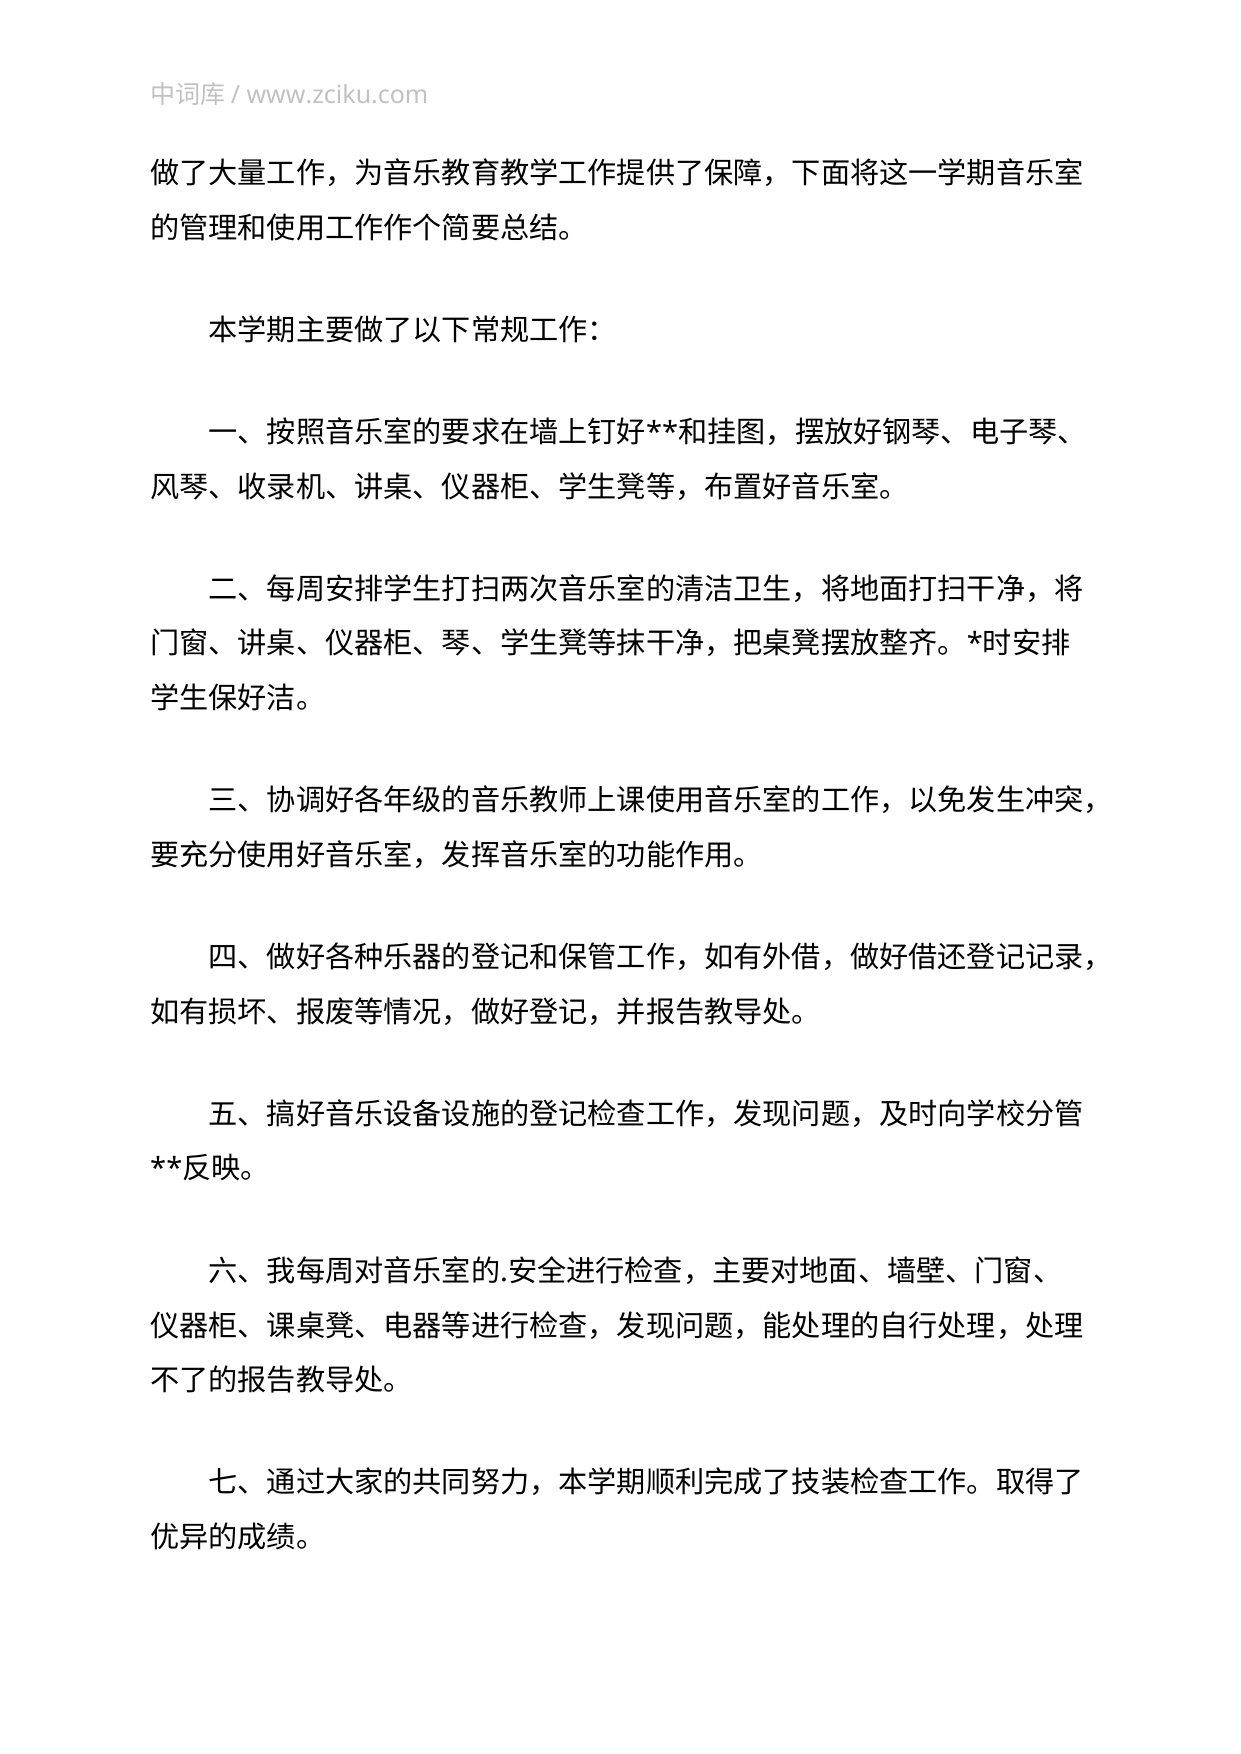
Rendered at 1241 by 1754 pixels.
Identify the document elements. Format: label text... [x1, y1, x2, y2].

text 五、搞好音乐设备设施的登记检查工作，发现问题，及时向学校分管**反映。 [150, 1090, 1090, 1187]
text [150, 150, 1090, 247]
text 一、按照音乐室的要求在墙上钉好**和挂图，摆放好钢琴、电子琴、风琴、收录机、讲桌、仪器柜、学生凳等，布置好音乐室。 [150, 408, 1090, 506]
text 七、通过大家的共同努力，本学期顺利完成了技装检查工作。取得了优异的成绩。 [150, 1459, 1090, 1556]
text 三、协调好各年级的音乐教师上课使用音乐室的工作，以免发生冲突，要充分使用好音乐室，发挥音乐室的功能作用。 [150, 777, 1090, 874]
text 本学期主要做了以下常规工作： [150, 307, 1090, 349]
text 四、做好各种乐器的登记和保管工作，如有外借，做好借还登记记录，如有损坏、报废等情况，做好登记，并报告教导处。 [150, 933, 1090, 1031]
text 六、我每周对音乐室的.安全进行检查，主要对地面、墙壁、门窗、仪器柜、课桌凳、电器等进行检查，发现问题，能处理的自行处理，处理不了的报告教导处。 [150, 1247, 1090, 1399]
text 二、每周安排学生打扫两次音乐室的清洁卫生，将地面打扫干净，将门窗、讲桌、仪器柜、琴、学生凳等抹干净，把桌凳摆放整齐。*时安排学生保好洁。 [150, 565, 1090, 717]
